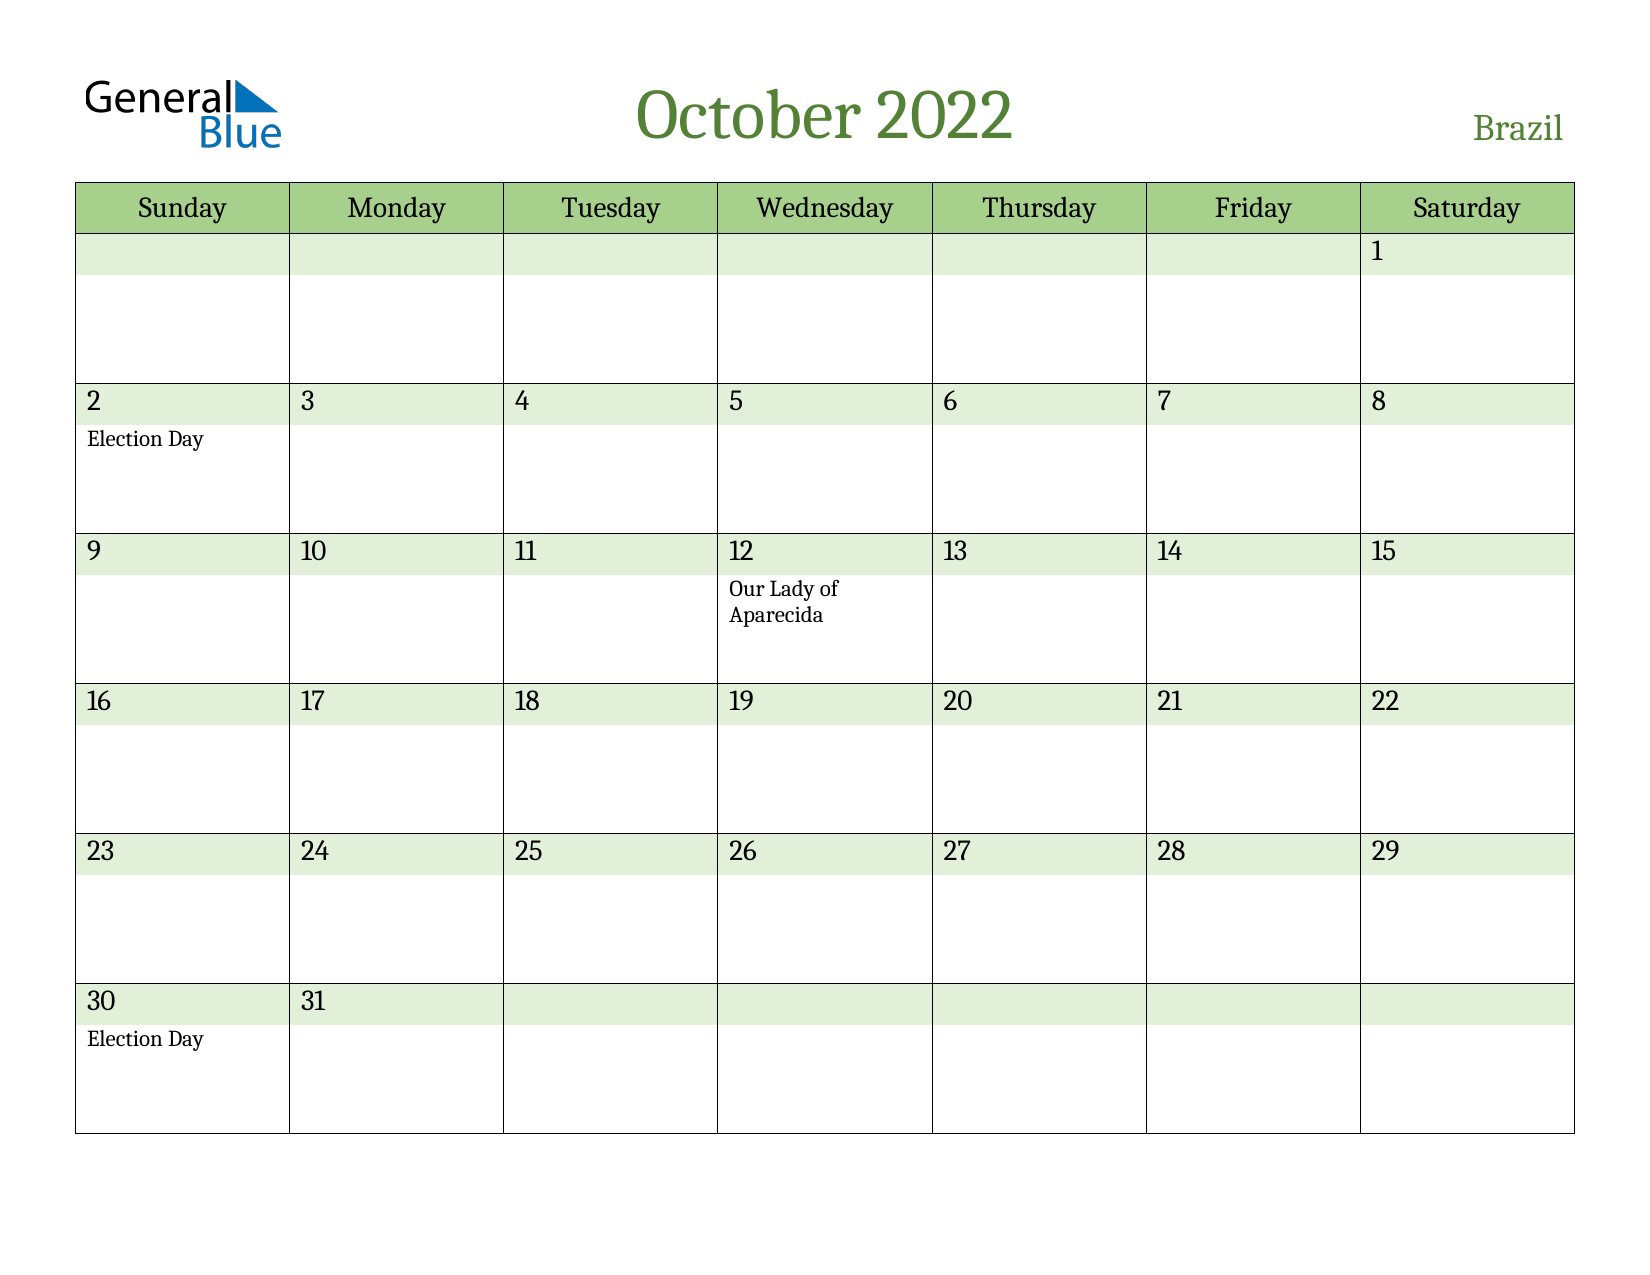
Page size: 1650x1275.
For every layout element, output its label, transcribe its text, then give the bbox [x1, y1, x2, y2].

table_cell [933, 725, 1146, 833]
table_cell Monday [290, 183, 503, 233]
table_cell [1361, 1025, 1574, 1133]
table_cell [504, 984, 717, 1025]
table_cell 17 [290, 684, 503, 725]
table_cell 30 [76, 984, 289, 1025]
table_cell 31 [290, 984, 503, 1025]
table_cell [718, 275, 932, 383]
table_cell [76, 275, 289, 383]
table_cell 20 [933, 684, 1146, 725]
table_cell [1361, 425, 1574, 533]
table_cell 19 [718, 684, 932, 725]
table_cell [1361, 275, 1574, 383]
table_cell 14 [1147, 534, 1360, 575]
table_cell 7 [1147, 384, 1360, 425]
table_cell 23 [76, 834, 289, 875]
table_cell [1147, 875, 1360, 983]
table_header Brazil [1146, 75, 1574, 182]
table_cell Election Day [76, 1025, 289, 1133]
table_cell [1361, 725, 1574, 833]
table_cell [76, 234, 289, 275]
table_cell [1147, 725, 1360, 833]
table_cell 28 [1147, 834, 1360, 875]
table_cell Tuesday [504, 183, 717, 233]
table_cell 5 [718, 384, 932, 425]
table_cell [504, 425, 717, 533]
table_cell 16 [76, 684, 289, 725]
table_header October 2022 [504, 75, 1146, 182]
table_cell 27 [933, 834, 1146, 875]
table_cell 22 [1361, 684, 1574, 725]
table_cell Saturday [1361, 183, 1574, 233]
table_cell [1361, 984, 1574, 1025]
table_cell 12 [718, 534, 932, 575]
table_cell [1147, 275, 1360, 383]
table_header [76, 75, 503, 182]
table_cell Election Day [76, 425, 289, 533]
table_cell [718, 1025, 932, 1133]
table_cell [504, 275, 717, 383]
table_cell 18 [504, 684, 717, 725]
table_cell Sunday [76, 183, 289, 233]
table_cell [76, 725, 289, 833]
table_cell [933, 425, 1146, 533]
table_cell [933, 984, 1146, 1025]
table_cell 10 [290, 534, 503, 575]
table_cell [1147, 425, 1360, 533]
table_cell 9 [76, 534, 289, 575]
picture [86, 80, 281, 148]
table_cell [933, 234, 1146, 275]
table_cell [290, 275, 503, 383]
table_cell [1147, 575, 1360, 683]
table_cell [76, 875, 289, 983]
table_cell Wednesday [718, 183, 932, 233]
table_cell [290, 575, 503, 683]
table_cell [290, 725, 503, 833]
table_cell [1361, 575, 1574, 683]
table_cell [1147, 984, 1360, 1025]
table_cell [290, 425, 503, 533]
table_cell [290, 875, 503, 983]
table_cell 15 [1361, 534, 1574, 575]
table_cell [290, 234, 503, 275]
table_cell 1 [1361, 234, 1574, 275]
table_cell [933, 1025, 1146, 1133]
table_cell 8 [1361, 384, 1574, 425]
table_cell 4 [504, 384, 717, 425]
table_cell [718, 875, 932, 983]
table_cell [504, 725, 717, 833]
table_cell 13 [933, 534, 1146, 575]
table_cell [718, 984, 932, 1025]
table_cell 26 [718, 834, 932, 875]
table_cell [1147, 1025, 1360, 1133]
table_cell [718, 234, 932, 275]
table_cell [504, 234, 717, 275]
table_cell 24 [290, 834, 503, 875]
table_cell Friday [1147, 183, 1360, 233]
table_cell 2 [76, 384, 289, 425]
table_cell [933, 575, 1146, 683]
table_cell [504, 575, 717, 683]
table_cell [1147, 234, 1360, 275]
table_cell [933, 875, 1146, 983]
table_cell 3 [290, 384, 503, 425]
table_cell Our Lady of Aparecida [718, 575, 932, 683]
table_cell 29 [1361, 834, 1574, 875]
table_cell [718, 725, 932, 833]
table_cell 21 [1147, 684, 1360, 725]
table_cell 11 [504, 534, 717, 575]
table_cell [290, 1025, 503, 1133]
table_cell [504, 1025, 717, 1133]
table_cell [933, 275, 1146, 383]
table_cell [1361, 875, 1574, 983]
table_cell 6 [933, 384, 1146, 425]
table_cell 25 [504, 834, 717, 875]
table_cell [76, 575, 289, 683]
table_cell Thursday [933, 183, 1146, 233]
table_cell [718, 425, 932, 533]
table_cell [504, 875, 717, 983]
